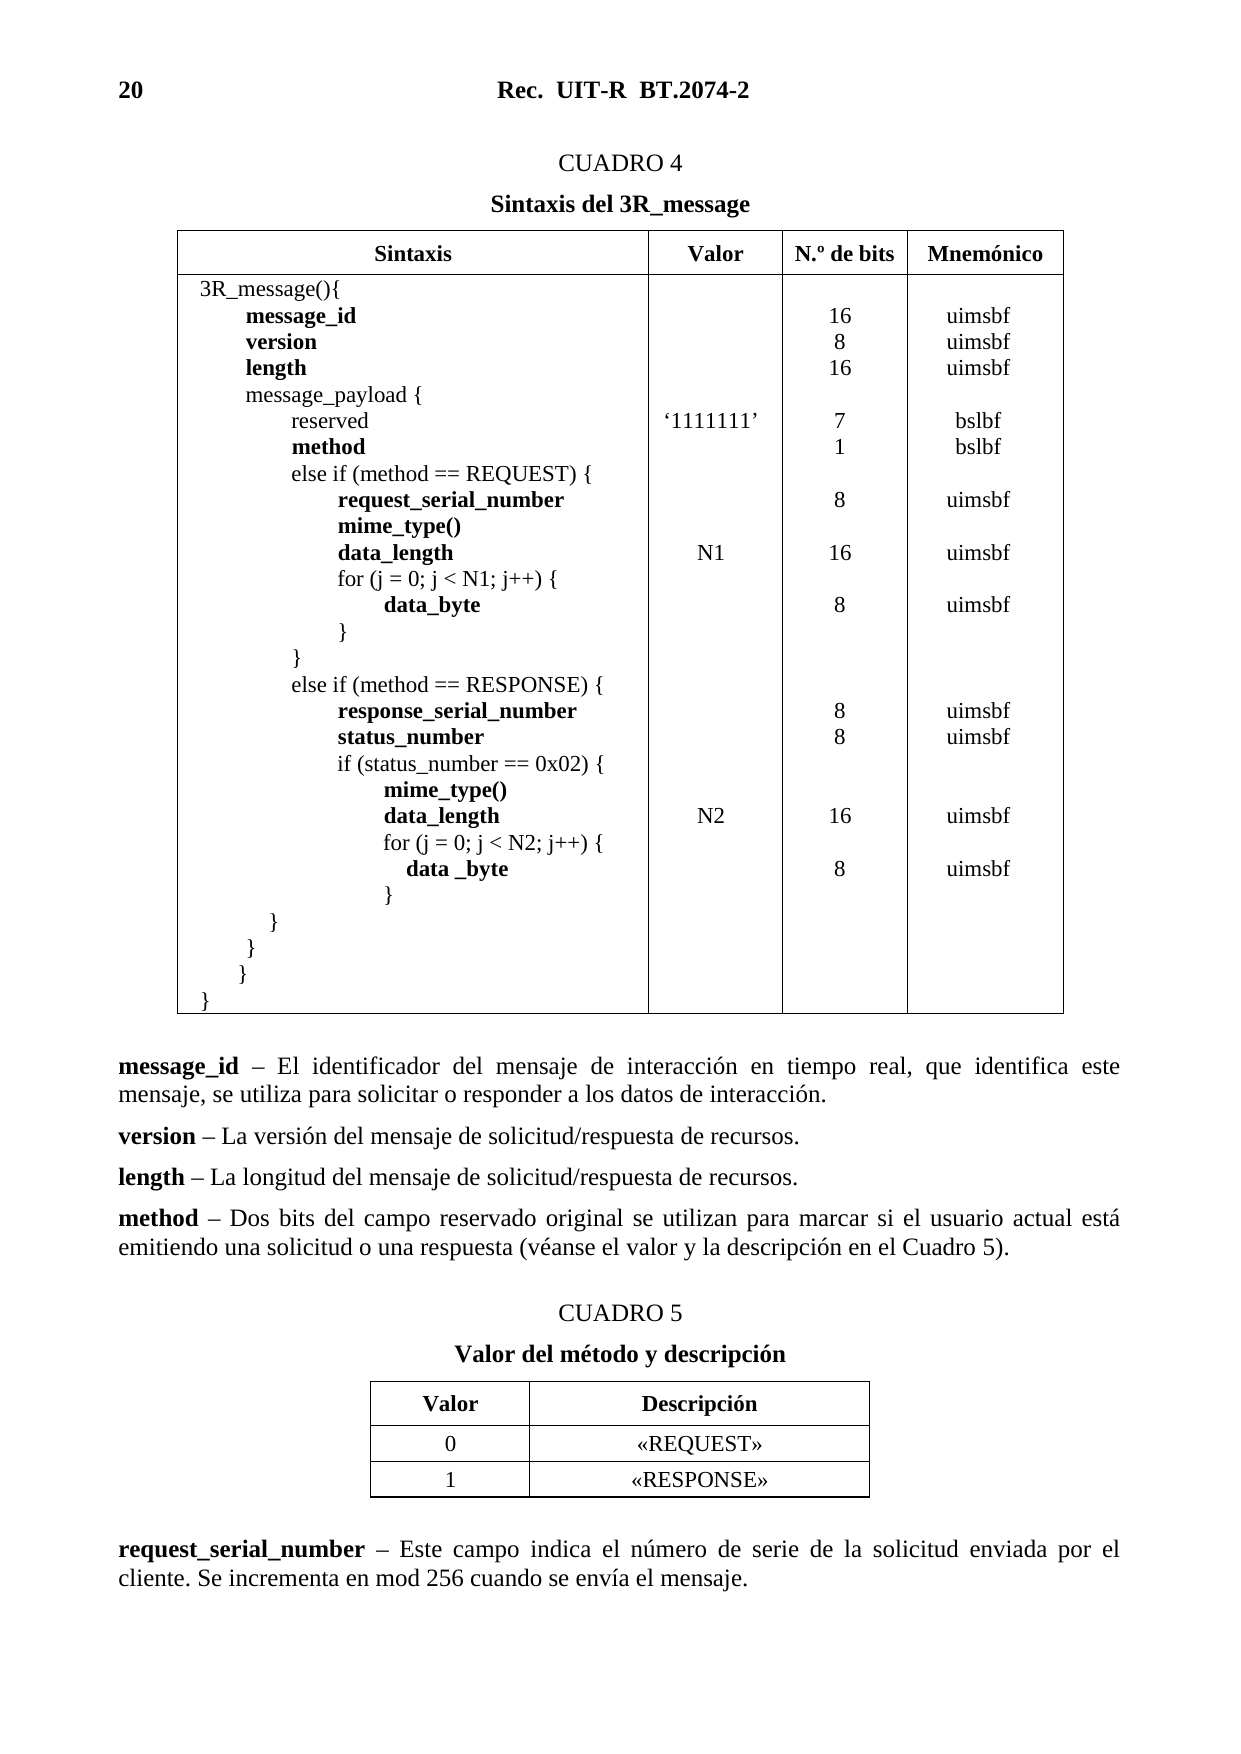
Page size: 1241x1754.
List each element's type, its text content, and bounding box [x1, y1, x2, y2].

table_header Valor [371, 1382, 529, 1425]
table_cell 1 [371, 1462, 529, 1496]
text CUADRO 5 [118, 1298, 1122, 1327]
table_cell ‘1111111’ N1 N2 [649, 275, 782, 1013]
table_cell 16 8 16 7 1 8 16 8 8 8 16 8 [783, 275, 907, 1013]
table_header Sintaxis [178, 231, 648, 274]
table_cell «RESPONSE» [530, 1462, 869, 1496]
title Sintaxis del 3R_message [118, 189, 1122, 218]
title Valor del método y descripción [118, 1339, 1122, 1368]
text length – La longitud del mensaje de solicitud/respuesta de recursos. [118, 1162, 1122, 1191]
table_header Descripción [530, 1382, 869, 1425]
table_header Valor [649, 231, 782, 274]
text version – La versión del mensaje de solicitud/respuesta de recursos. [118, 1121, 1122, 1149]
table_cell uimsbf uimsbf uimsbf bslbf bslbf uimsbf uimsbf uimsbf uimsbf uimsbf uimsbf uimsbf [908, 275, 1063, 1013]
text method – Dos bits del campo reservado original se utilizan para marcar si el usuario actual está emitiendo una solicitud o una respuesta (véanse el valor y la descripción en el Cuadro 5). [118, 1203, 1122, 1261]
table_header N.º de bits [783, 231, 907, 274]
table_cell «REQUEST» [530, 1426, 869, 1461]
text CUADRO 4 [118, 148, 1122, 176]
table_cell 3R_message(){ message_id version length message_payload { reserved method else if (method == REQUEST) { request_serial_number mime_type() data_length for (j = 0; j < N1; j++) { data_byte } } else if (method == RESPONSE) { response_serial_number status_number if (status_number == 0x02) { mime_type() data_length for (j = 0; j < N2; j++) { data _byte } } } } } [178, 275, 648, 1013]
table_cell 0 [371, 1426, 529, 1461]
table_header Mnemónico [908, 231, 1063, 274]
text message_id – El identificador del mensaje de interacción en tiempo real, que identifica este mensaje, se utiliza para solicitar o responder a los datos de interacción. [118, 1051, 1122, 1108]
text request_serial_number – Este campo indica el número de serie de la solicitud enviada por el cliente. Se incrementa en mod 256 cuando se envía el mensaje. [118, 1534, 1122, 1591]
